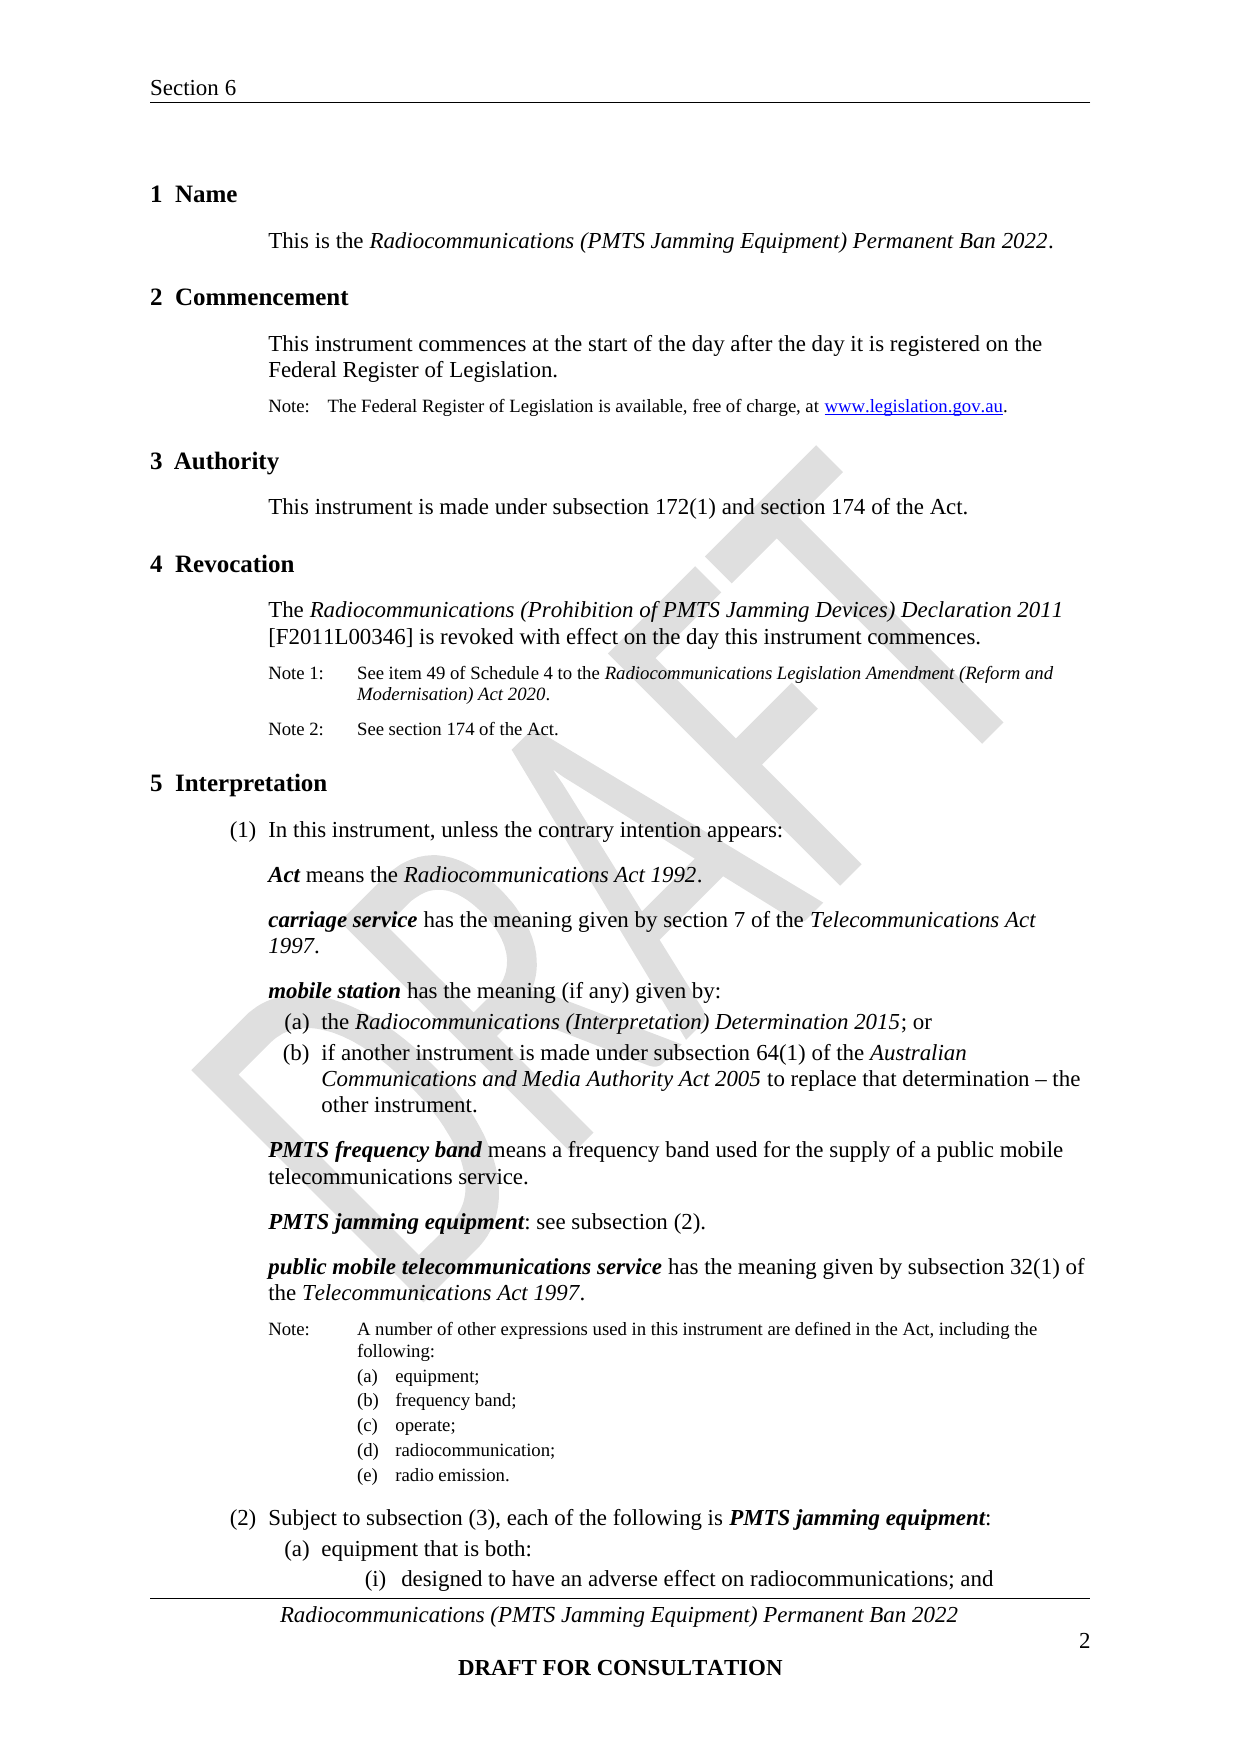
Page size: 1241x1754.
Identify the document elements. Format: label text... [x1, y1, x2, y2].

text 3 Authority [150, 446, 1090, 474]
text PMTS jamming equipment: see subsection (2). [268, 1208, 1090, 1234]
text (a) equipment; [357, 1366, 1090, 1386]
text (a) the Radiocommunications (Interpretation) Determination 2015; or [150, 1008, 1090, 1034]
text (b) if another instrument is made under subsection 64(1) of the Australian Communications and Media Authority Act 2005 to replace that determination – the other instrument. [150, 1038, 1090, 1118]
text (1) In this instrument, unless the contrary intention appears: [150, 816, 1090, 842]
text This instrument commences at the start of the day after the day it is registered on the Federal Register of Legislation. [150, 330, 1090, 382]
text (2) Subject to subsection (3), each of the following is PMTS jamming equipment: [150, 1504, 1090, 1531]
text (a) equipment that is both: [150, 1535, 1090, 1561]
text (b) frequency band; [357, 1390, 1090, 1411]
text mobile station has the meaning (if any) given by: [268, 977, 1090, 1004]
text This is the Radiocommunications (PMTS Jamming Equipment) Permanent Ban 2022. [150, 227, 1090, 253]
text PMTS frequency band means a frequency band used for the supply of a public mobile telecommunications service. [268, 1136, 1090, 1189]
text This instrument is made under subsection 172(1) and section 174 of the Act. [150, 493, 1090, 520]
text Note 2: See section 174 of the Act. [268, 718, 1090, 739]
text Note: A number of other expressions used in this instrument are defined in the Act, including the following: [268, 1318, 1090, 1361]
text carriage service has the meaning given by section 7 of the Telecommunications Act 1997. [268, 906, 1090, 959]
text (i) designed to have an adverse effect on radiocommunications; and [230, 1565, 1090, 1592]
text (d) radiocommunication; [357, 1440, 1090, 1461]
text The Radiocommunications (Prohibition of PMTS Jamming Devices) Declaration 2011 [F2011L00346] is revoked with effect on the day this instrument commences. [150, 596, 1090, 649]
text public mobile telecommunications service has the meaning given by subsection 32(1) of the Telecommunications Act 1997. [268, 1253, 1090, 1306]
text (e) radio emission. [357, 1465, 1090, 1485]
text 1 Name [150, 179, 1090, 208]
text Note 1: See item 49 of Schedule 4 to the Radiocommunications Legislation Amendment (Reform and Modernisation) Act 2020. [268, 662, 1090, 705]
text 2 Commencement [150, 282, 1090, 311]
text 5 Interpretation [150, 768, 1090, 797]
text 4 Revocation [150, 549, 1090, 578]
text Note: The Federal Register of Legislation is available, free of charge, at www.legislation.gov.au. [268, 395, 1090, 417]
text Act means the Radiocommunications Act 1992. [268, 861, 1090, 887]
text (c) operate; [357, 1415, 1090, 1436]
